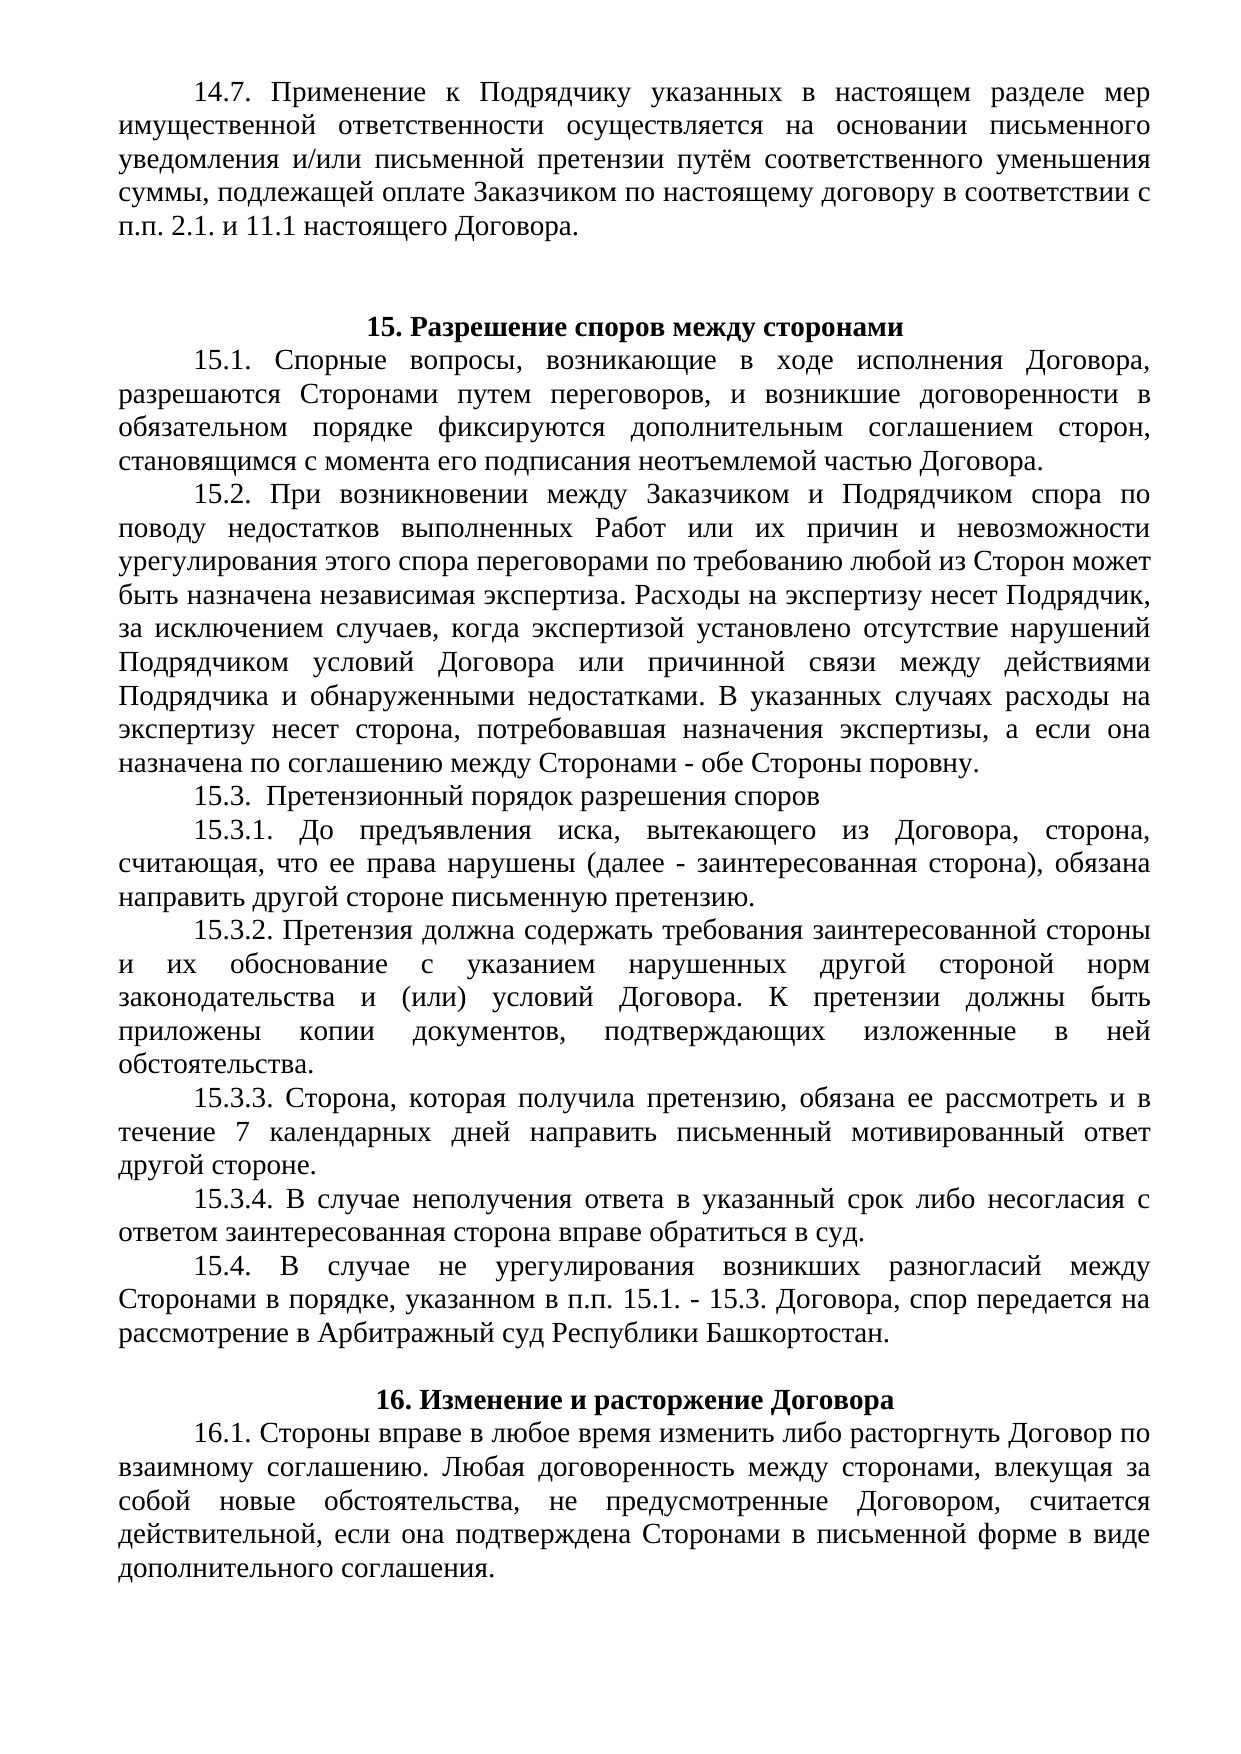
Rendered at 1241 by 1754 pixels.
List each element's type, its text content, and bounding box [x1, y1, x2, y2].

text 16. Изменение и расторжение Договора [118, 1382, 1152, 1416]
text 15. Разрешение споров между сторонами [118, 309, 1152, 342]
text 15.3.2. Претензия должна содержать требования заинтересованной стороны и их обоснование с указанием нарушенных другой стороной норм законодательства и (или) условий Договора. К претензии должны быть приложены копии документов, подтверждающих изложенные в ней обстоятельства. [118, 912, 1152, 1080]
text 16.1. Стороны вправе в любое время изменить либо расторгнуть Договор по взаимному соглашению. Любая договоренность между сторонами, влекущая за собой новые обстоятельства, не предусмотренные Договором, считается действительной, если она подтверждена Сторонами в письменной форме в виде дополнительного соглашения. [118, 1416, 1152, 1583]
text 15.4. В случае не урегулирования возникших разногласий между Сторонами в порядке, указанном в п.п. 15.1. - 15.3. Договора, спор передается на рассмотрение в Арбитражный суд Республики Башкортостан. [118, 1248, 1152, 1348]
text 15.3.1. До предъявления иска, вытекающего из Договора, сторона, считающая, что ее права нарушены (далее - заинтересованная сторона), обязана направить другой стороне письменную претензию. [118, 812, 1152, 912]
text 14.7. Применение к Подрядчику указанных в настоящем разделе мер имущественной ответственности осуществляется на основании письменного уведомления и/или письменной претензии путём соответственного уменьшения суммы, подлежащей оплате Заказчиком по настоящему договору в соответствии с п.п. 2.1. и 11.1 настоящего Договора. [118, 74, 1152, 242]
text 15.3. Претензионный порядок разрешения споров [118, 778, 1152, 812]
text 15.1. Спорные вопросы, возникающие в ходе исполнения Договора, разрешаются Сторонами путем переговоров, и возникшие договоренности в обязательном порядке фиксируются дополнительным соглашением сторон, становящимся с момента его подписания неотъемлемой частью Договора. [118, 342, 1152, 476]
text 15.3.3. Сторона, которая получила претензию, обязана ее рассмотреть и в течение 7 календарных дней направить письменный мотивированный ответ другой стороне. [118, 1080, 1152, 1181]
text 15.2. При возникновении между Заказчиком и Подрядчиком спора по поводу недостатков выполненных Работ или их причин и невозможности урегулирования этого спора переговорами по требованию любой из Сторон может быть назначена независимая экспертиза. Расходы на экспертизу несет Подрядчик, за исключением случаев, когда экспертизой установлено отсутствие нарушений Подрядчиком условий Договора или причинной связи между действиями Подрядчика и обнаруженными недостатками. В указанных случаях расходы на экспертизу несет сторона, потребовавшая назначения экспертизы, а если она назначена по соглашению между Сторонами - обе Стороны поровну. [118, 476, 1152, 778]
text 15.3.4. В случае неполучения ответа в указанный срок либо несогласия с ответом заинтересованная сторона вправе обратиться в суд. [118, 1181, 1152, 1248]
